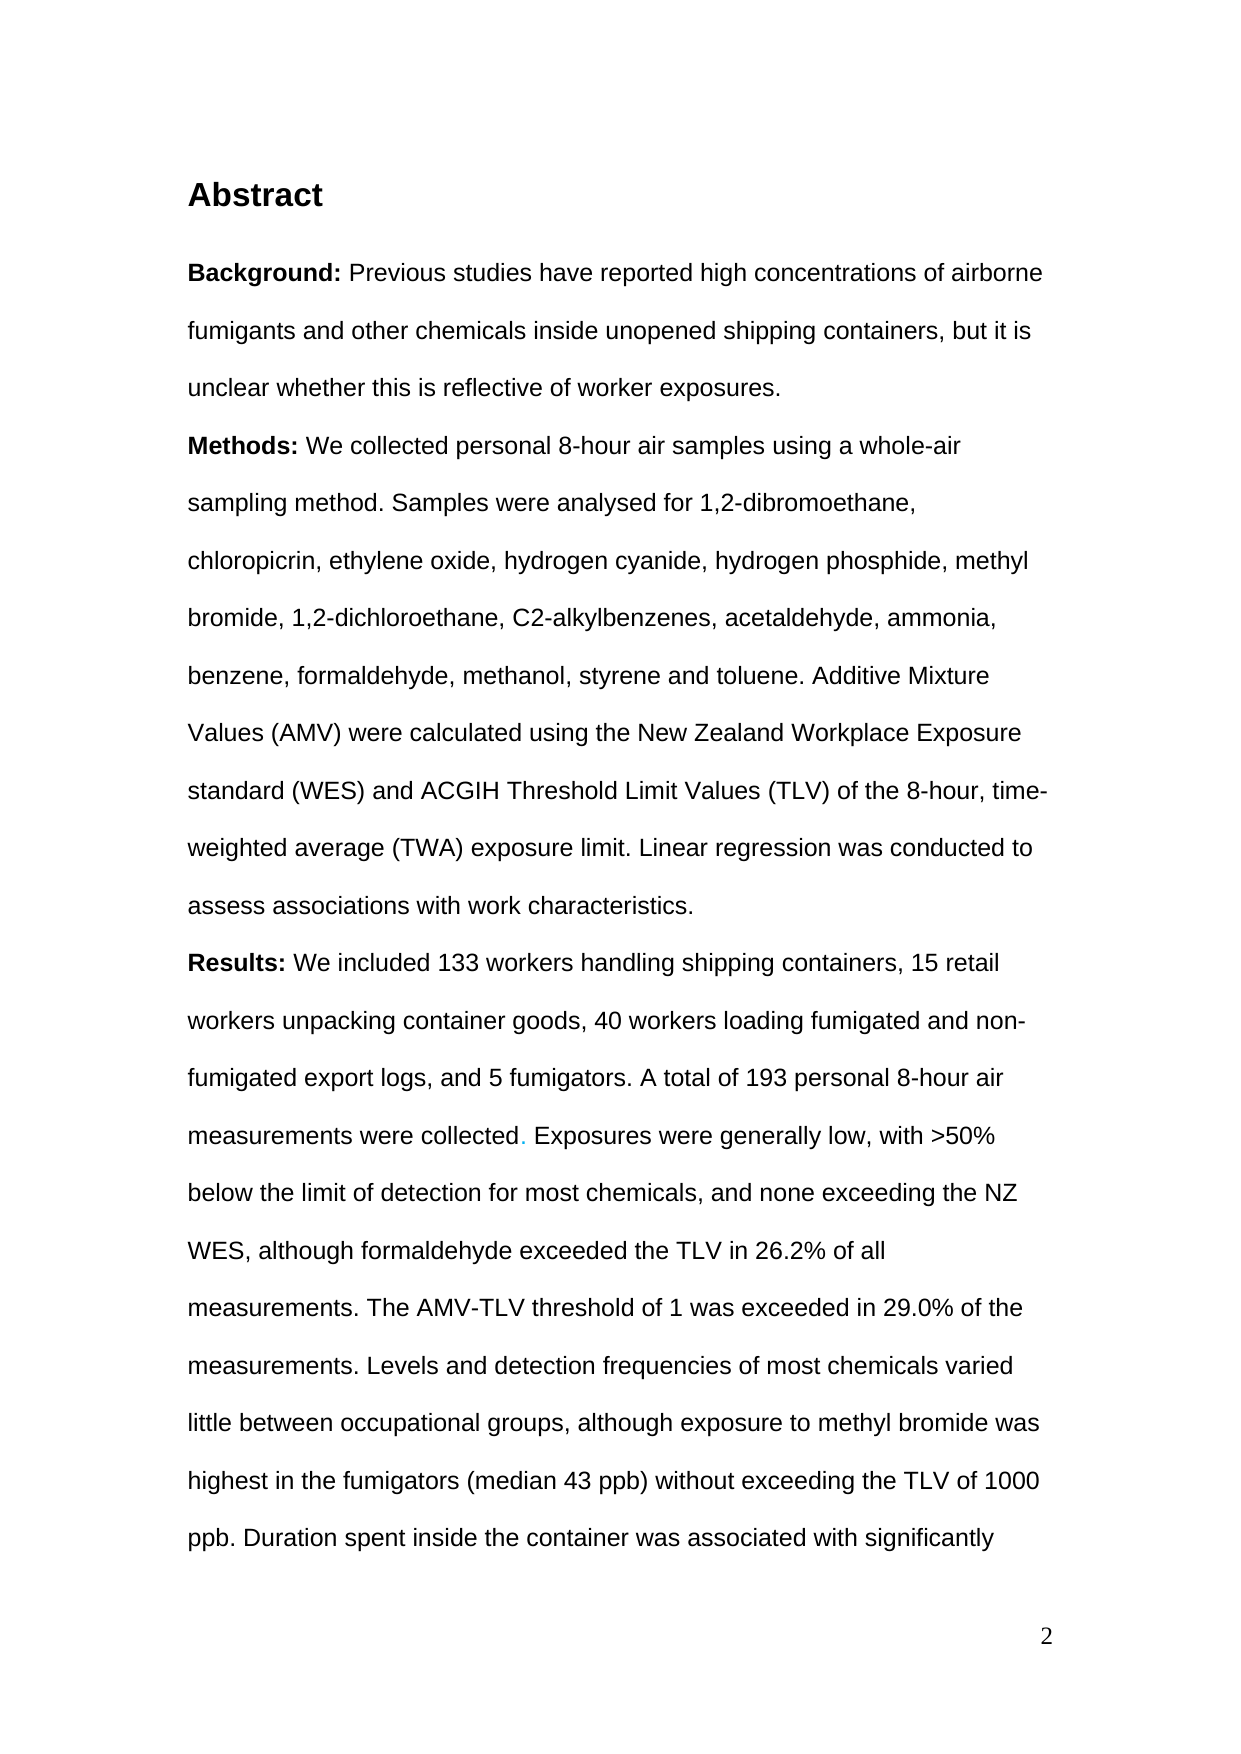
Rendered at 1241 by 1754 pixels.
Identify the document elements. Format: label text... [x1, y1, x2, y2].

subtitle Abstract [187, 175, 1053, 213]
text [187, 948, 1053, 1552]
text Methods: We collected personal 8-hour air samples using a whole-air sampling method. Samples were analysed for 1,2-dibromoethane, chloropicrin, ethylene oxide, hydrogen cyanide, hydrogen phosphide, methyl bromide, 1,2-dichloroethane, C2-alkylbenzenes, acetaldehyde, ammonia, benzene, formaldehyde, methanol, styrene and toluene. Additive Mixture Values (AMV) were calculated using the New Zealand Workplace Exposure standard (WES) and ACGIH Threshold Limit Values (TLV) of the 8-hour, time-weighted average (TWA) exposure limit. Linear regression was conducted to assess associations with work characteristics. [187, 431, 1053, 919]
text Background: Previous studies have reported high concentrations of airborne fumigants and other chemicals inside unopened shipping containers, but it is unclear whether this is reflective of worker exposures. [187, 258, 1053, 402]
